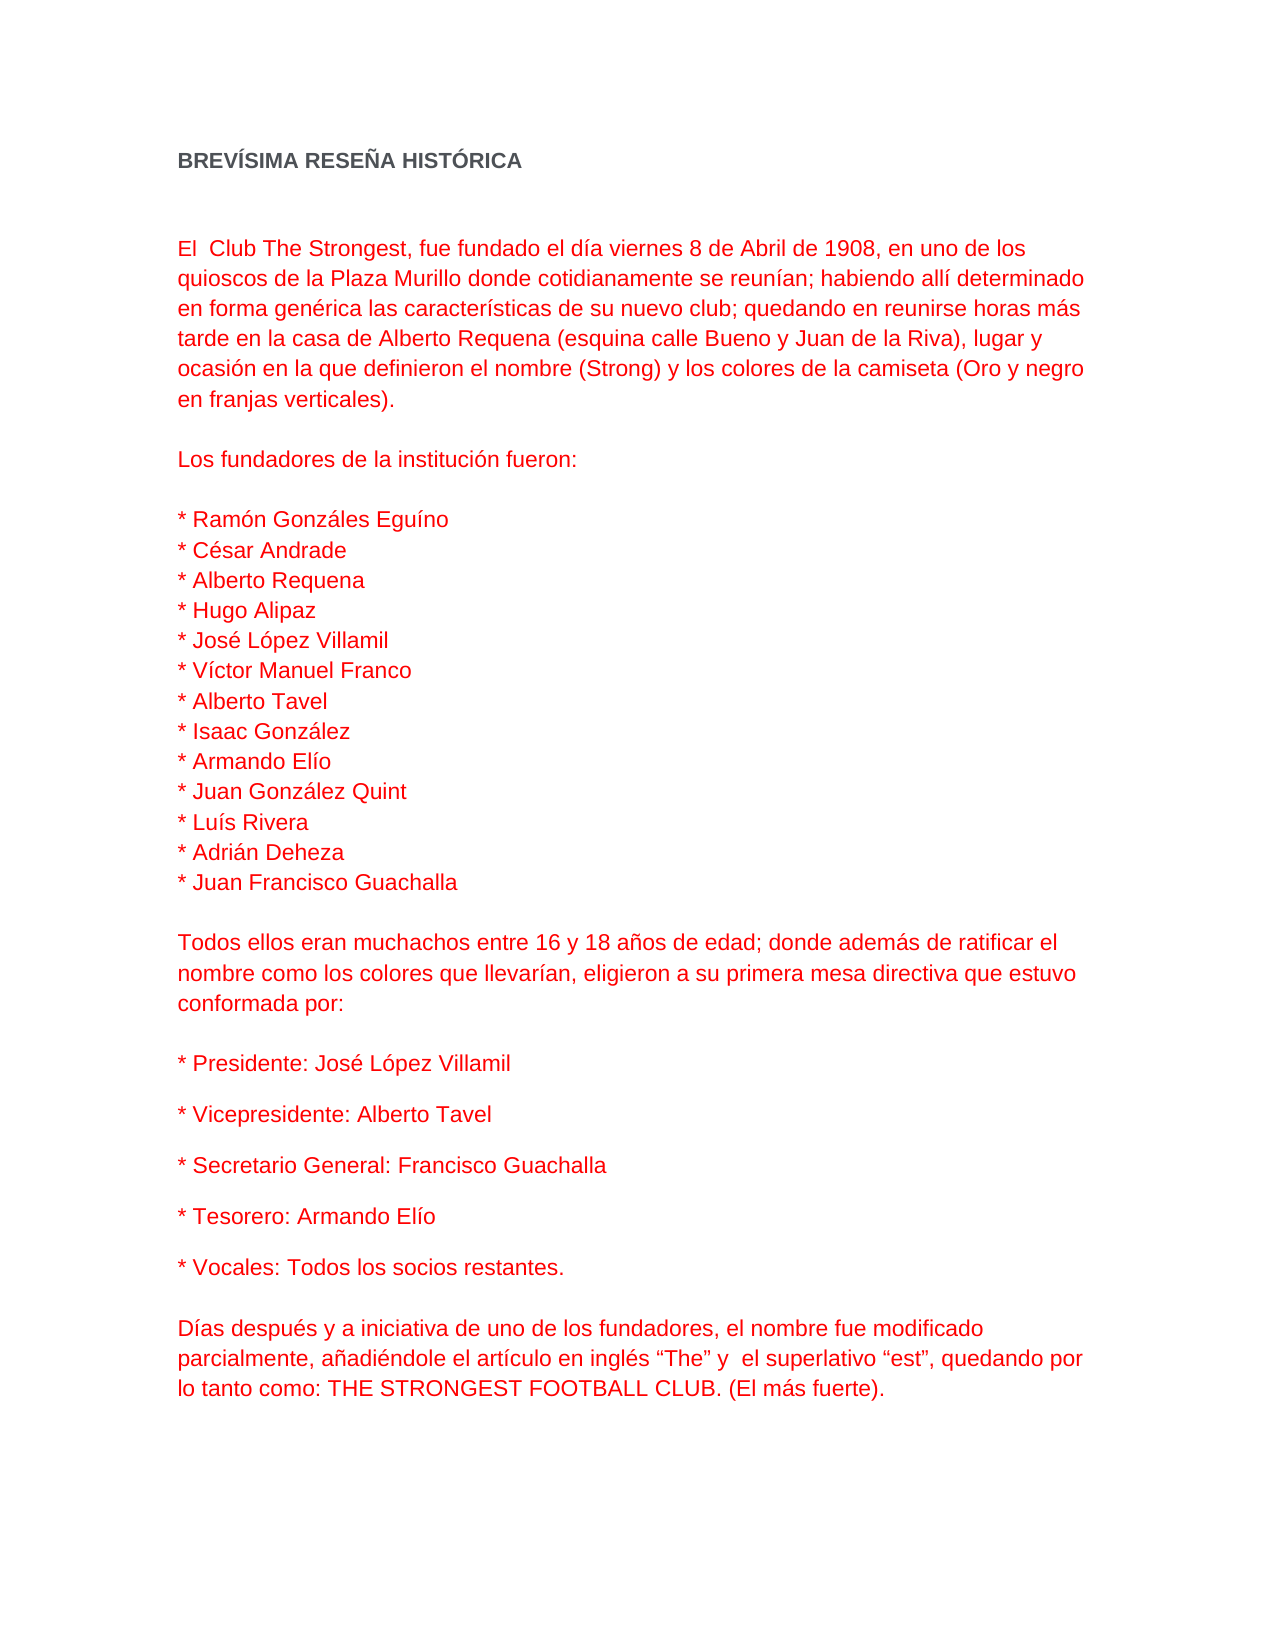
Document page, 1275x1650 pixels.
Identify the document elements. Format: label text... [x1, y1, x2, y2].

text * Vicepresidente: Alberto Tavel [177, 1101, 1098, 1128]
text * Tesorero: Armando Elío [177, 1203, 1098, 1230]
text BREVÍSIMA RESEÑA HISTÓRICA El Club The Strongest, fue fundado el día viernes 8 de Abril de 1908, en uno de los quioscos de la Plaza Murillo donde cotidianamente se reunían; habiendo allí determinado en forma genérica las características de su nuevo club; quedando en reunirse horas más tarde en la casa de Alberto Requena (esquina calle Bueno y Juan de la Riva), lugar y ocasión en la que definieron el nombre (Strong) y los colores de la camiseta (Oro y negro en franjas verticales). Los fundadores de la institución fueron: * Ramón Gonzáles Eguíno * César Andrade * Alberto Requena * Hugo Alipaz * José López Villamil * Víctor Manuel Franco * Alberto Tavel * Isaac González * Armando Elío * Juan González Quint * Luís Rivera * Adrián Deheza * Juan Francisco Guachalla Todos ellos eran muchachos entre 16 y 18 años de edad; donde además de ratificar el nombre como los colores que llevarían, eligieron a su primera mesa directiva que estuvo conformada por: * Presidente: José López Villamil [177, 148, 1098, 1077]
text * Vocales: Todos los socios restantes. Días después y a iniciativa de uno de los fundadores, el nombre fue modificado parcialmente, añadiéndole el artículo en inglés “The” y el superlativo “est”, quedando por lo tanto como: THE STRONGEST FOOTBALL CLUB. (El más fuerte). [177, 1254, 1098, 1402]
text * Secretario General: Francisco Guachalla [177, 1152, 1098, 1179]
